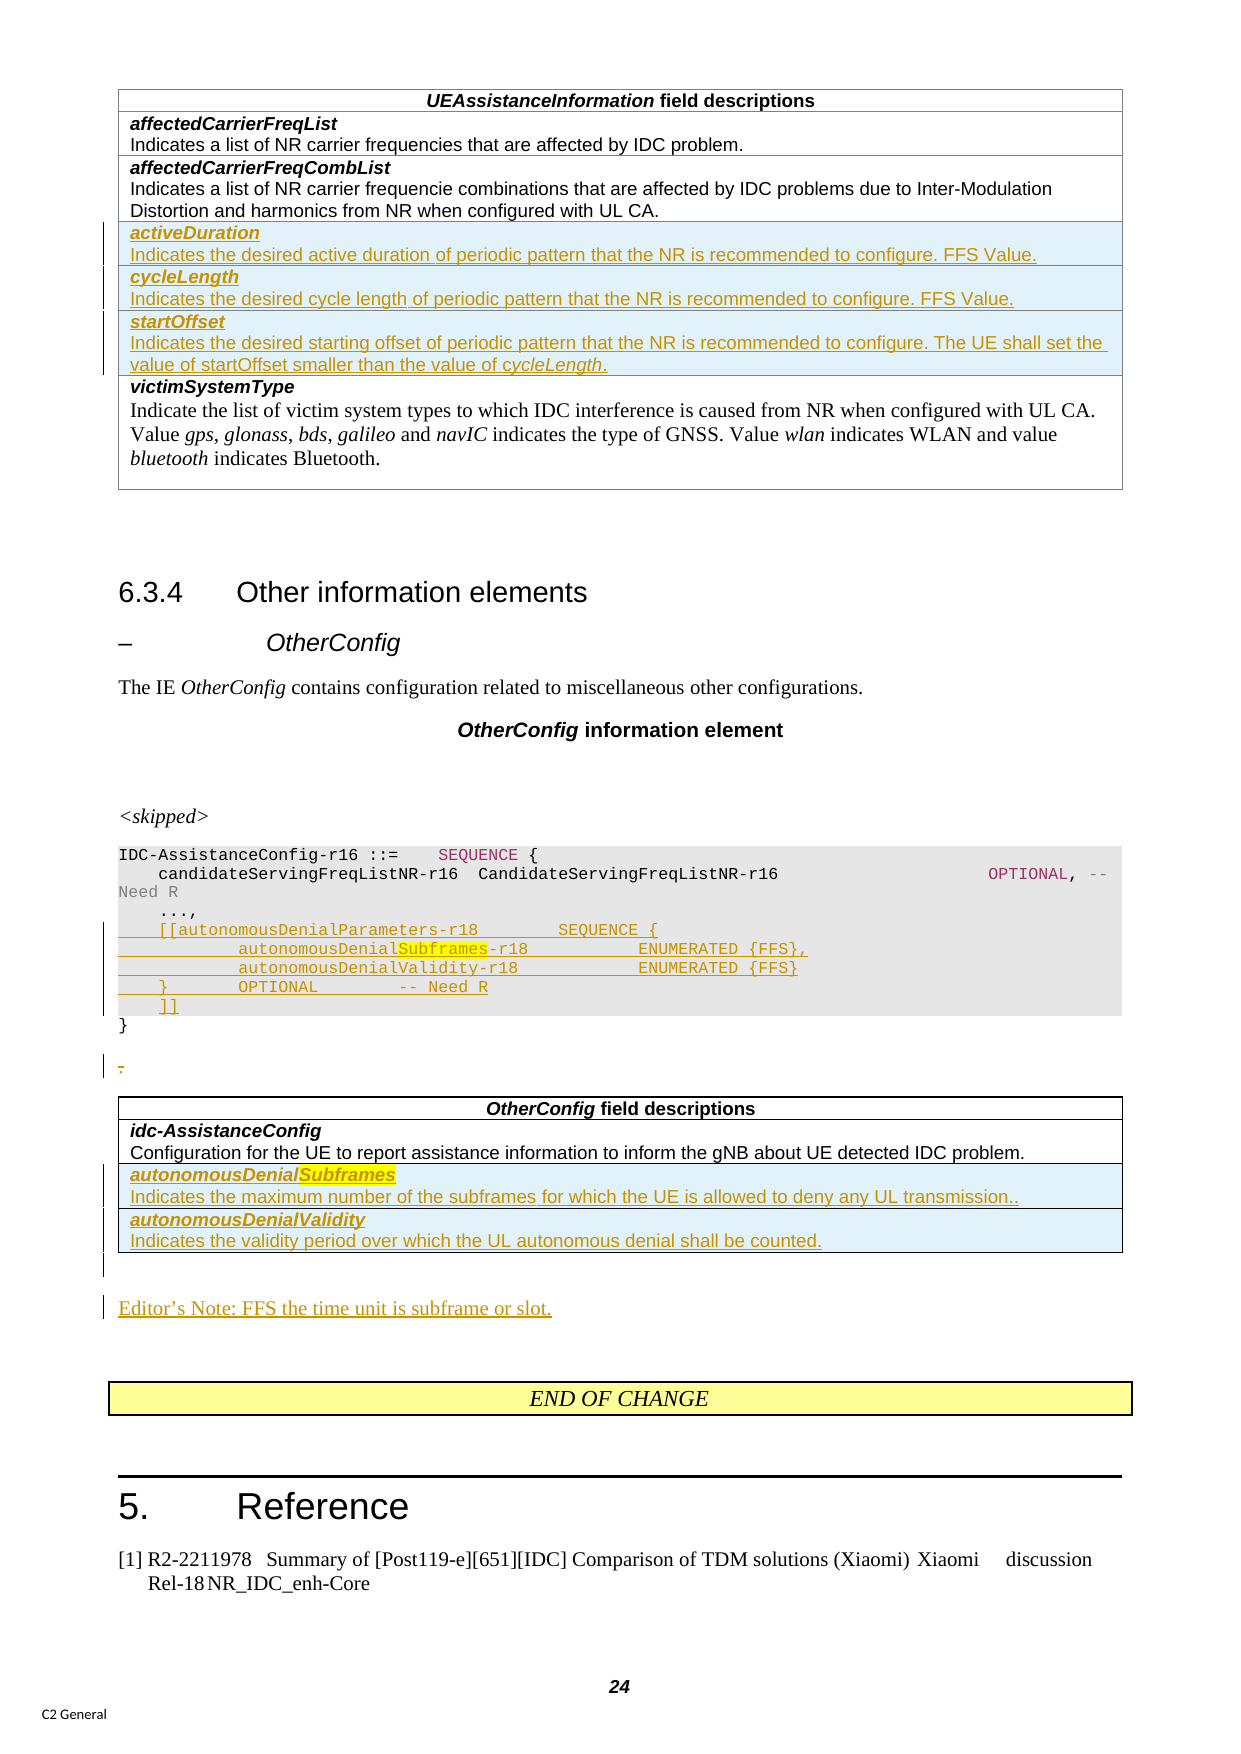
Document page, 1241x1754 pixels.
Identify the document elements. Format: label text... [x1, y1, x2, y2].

text <skipped> [118, 803, 1122, 828]
table_cell victimSystemType Indicate the list of victim system types to which IDC interference is caused from NR when configured with UL CA. Value gps, glonass, bds, galileo and navIC indicates the type of GNSS. Value wlan indicates WLAN and value bluetooth indicates Bluetooth. [119, 376, 1122, 489]
text ..., [118, 903, 1122, 922]
text } [118, 1016, 1122, 1035]
table_header OtherConfig field descriptions [119, 1098, 1122, 1119]
text IDC-AssistanceConfig-r16 ::= SEQUENCE { [118, 846, 1122, 865]
table_cell affectedCarrierFreqCombList Indicates a list of NR carrier frequencie combinations that are affected by IDC problems due to Inter-Modulation Distortion and harmonics from NR when configured with UL CA. [119, 156, 1122, 221]
table_cell idc-AssistanceConfig Configuration for the UE to report assistance information to inform the gNB about UE detected IDC problem. [119, 1120, 1122, 1163]
text The IE OtherConfig contains configuration related to miscellaneous other configurations. [118, 675, 1122, 699]
text OtherConfig information element [118, 718, 1122, 742]
subtitle 5. Reference [118, 1478, 1122, 1528]
subtitle – OtherConfig [118, 628, 1122, 656]
table_header UEAssistanceInformation field descriptions [119, 90, 1122, 111]
table_cell affectedCarrierFreqList Indicates a list of NR carrier frequencies that are affected by IDC problem. [119, 112, 1122, 155]
text candidateServingFreqListNR-r16 CandidateServingFreqListNR-r16 OPTIONAL, -- Need R [118, 865, 1122, 903]
subtitle 6.3.4 Other information elements [118, 575, 1122, 609]
text [1] R2-2211978 Summary of [Post119-e][651][IDC] Comparison of TDM solutions (Xiaomi) Xiaomi discussion Rel-18 NR_IDC_enh-Core [118, 1546, 1122, 1594]
text END OF CHANGE [110, 1383, 1131, 1414]
